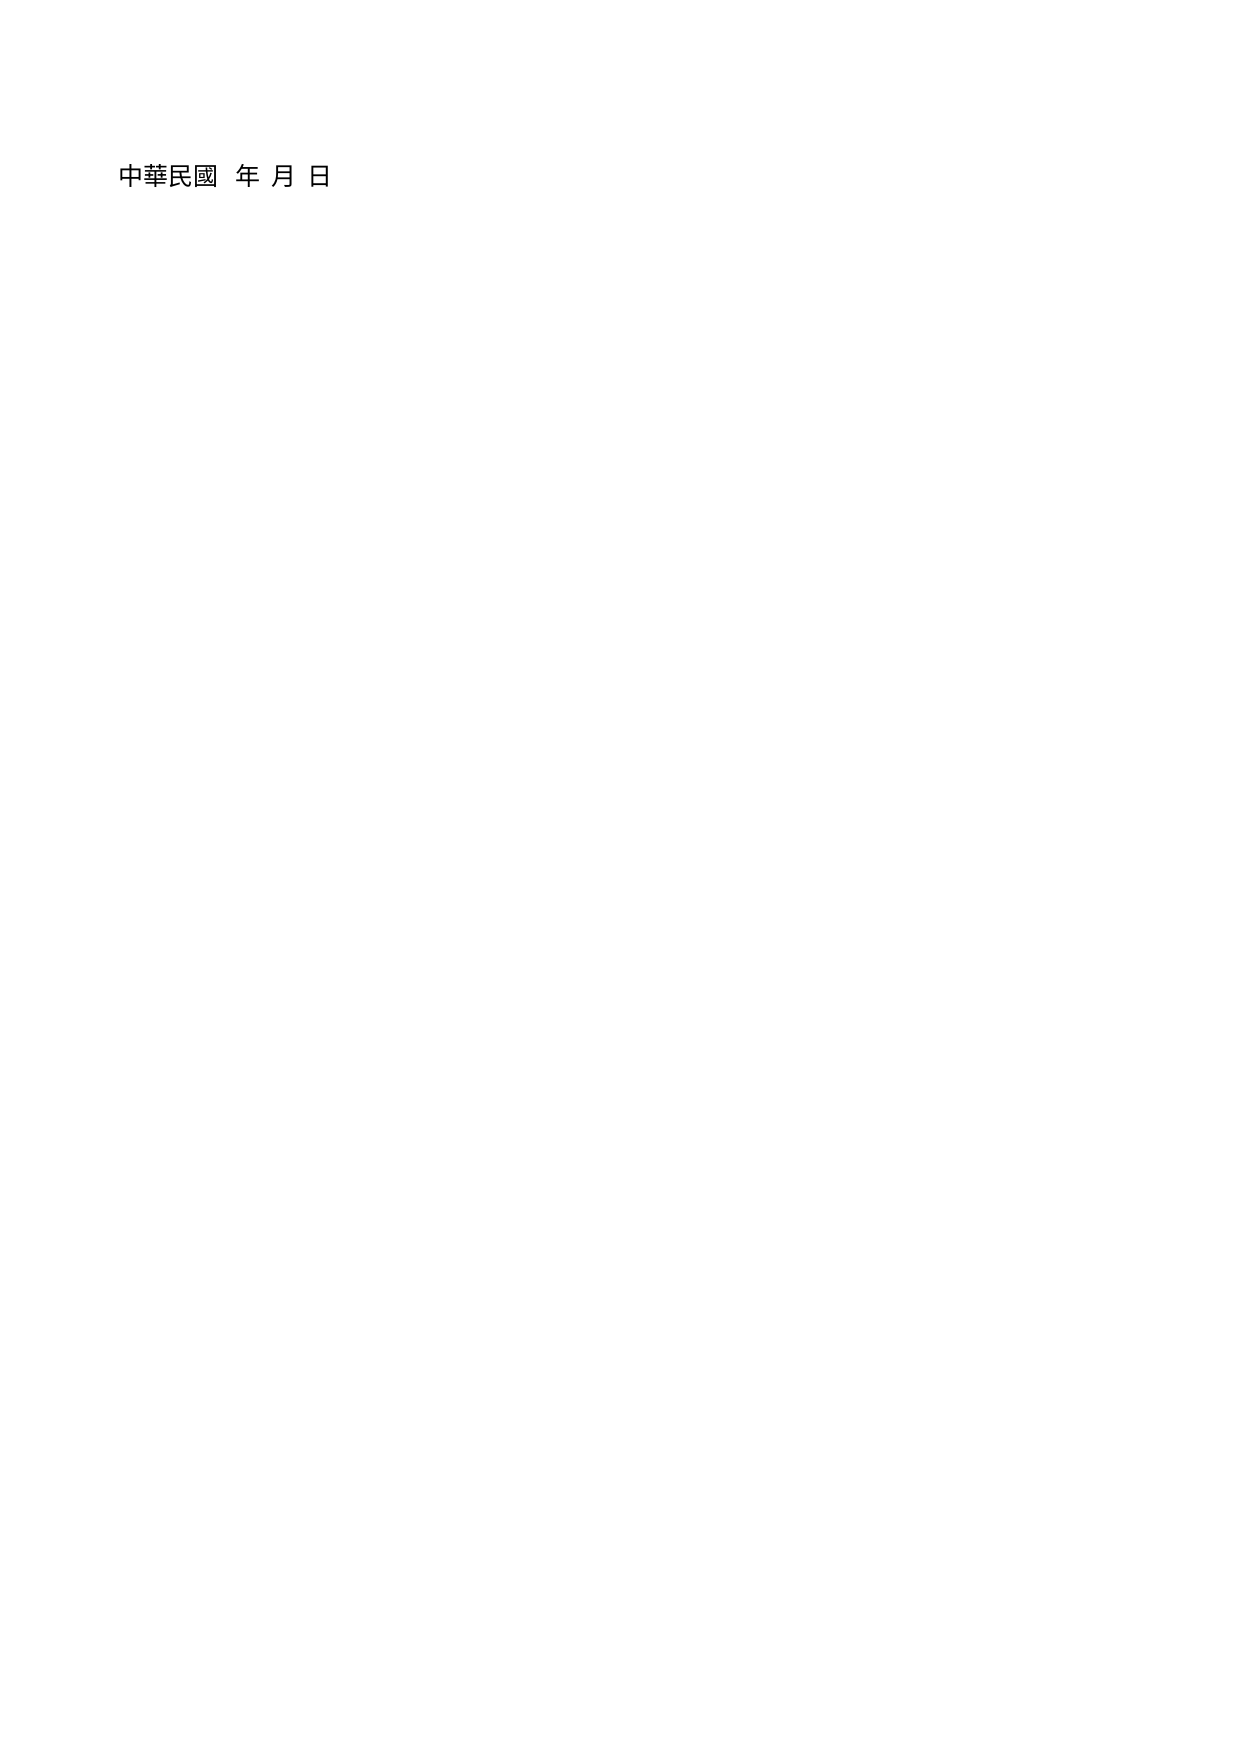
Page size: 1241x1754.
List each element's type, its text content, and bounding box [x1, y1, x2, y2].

text 中華民國 年 月 日 [118, 143, 1122, 206]
